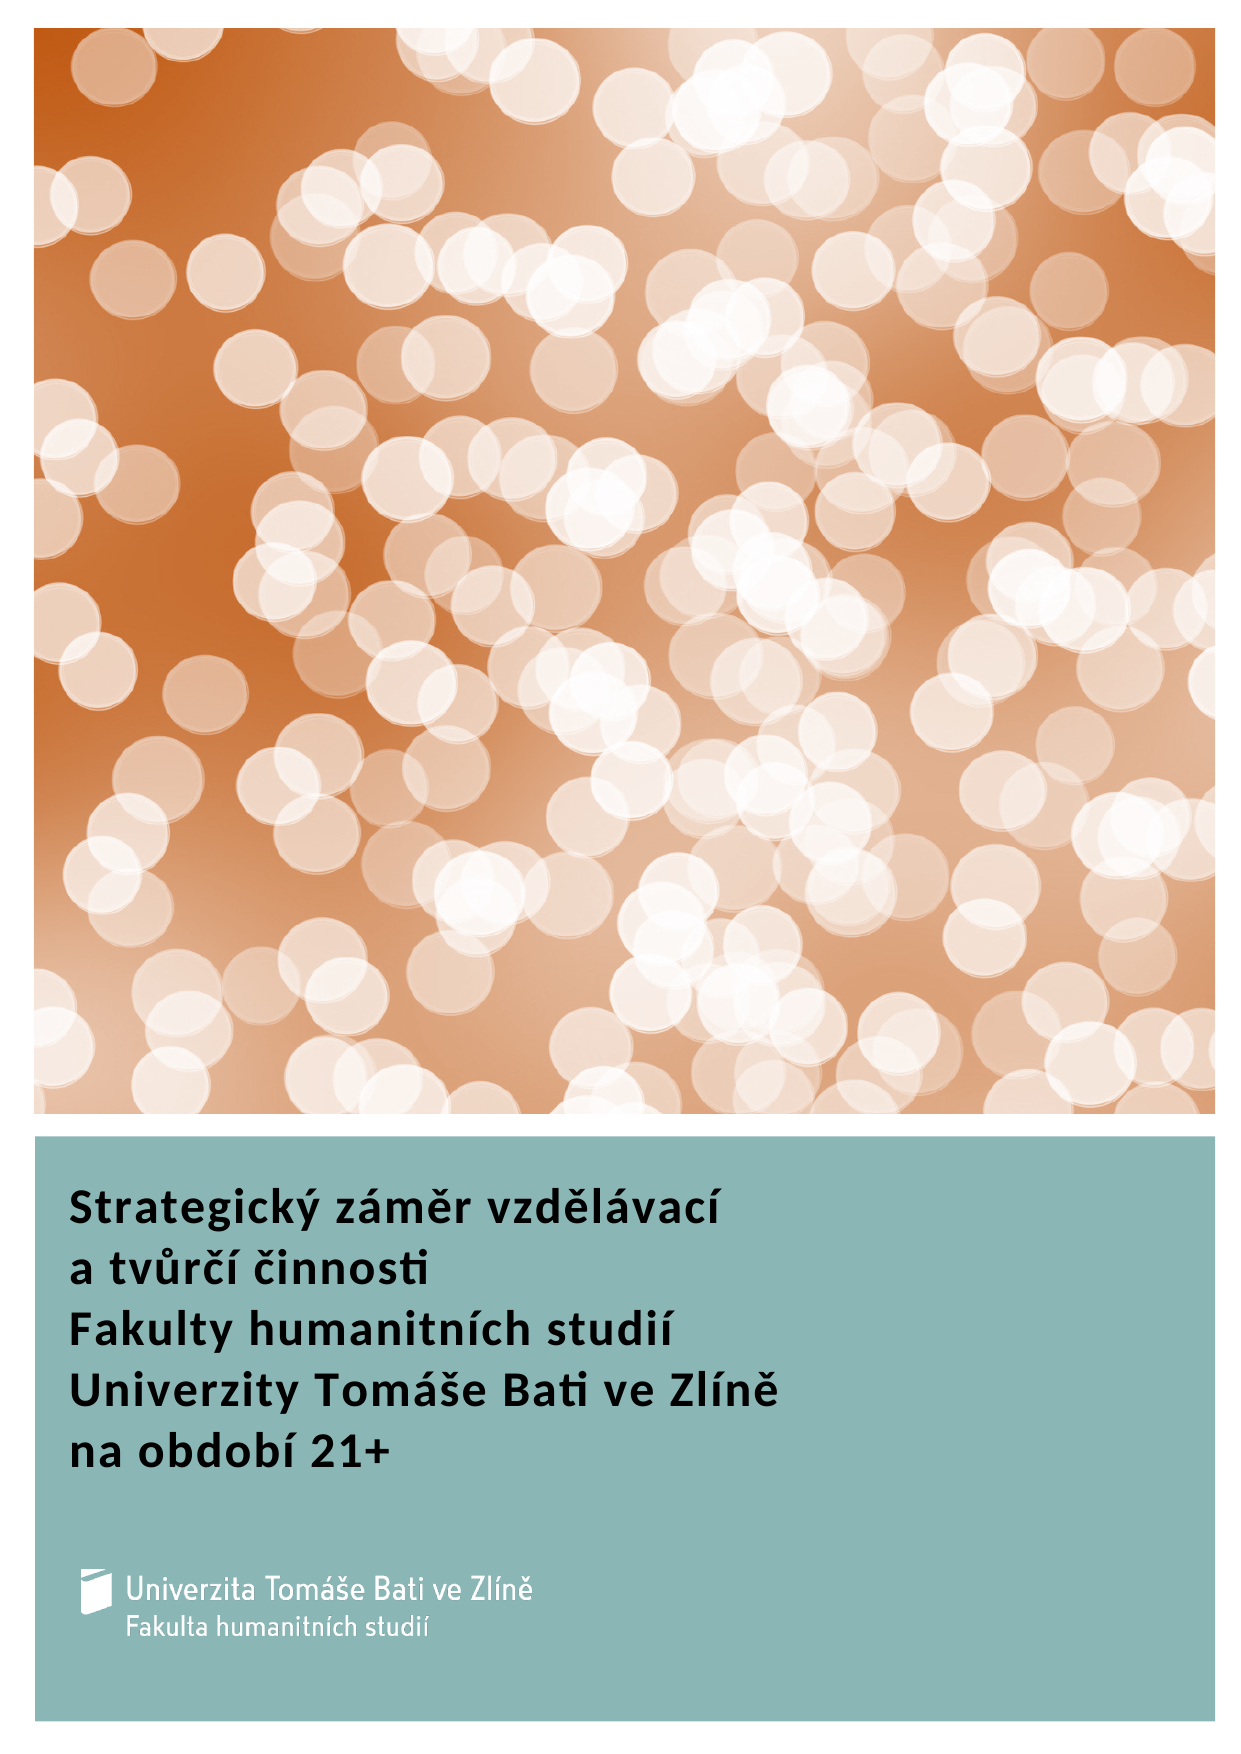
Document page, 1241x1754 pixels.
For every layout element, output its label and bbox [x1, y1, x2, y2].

picture [81, 1569, 532, 1636]
